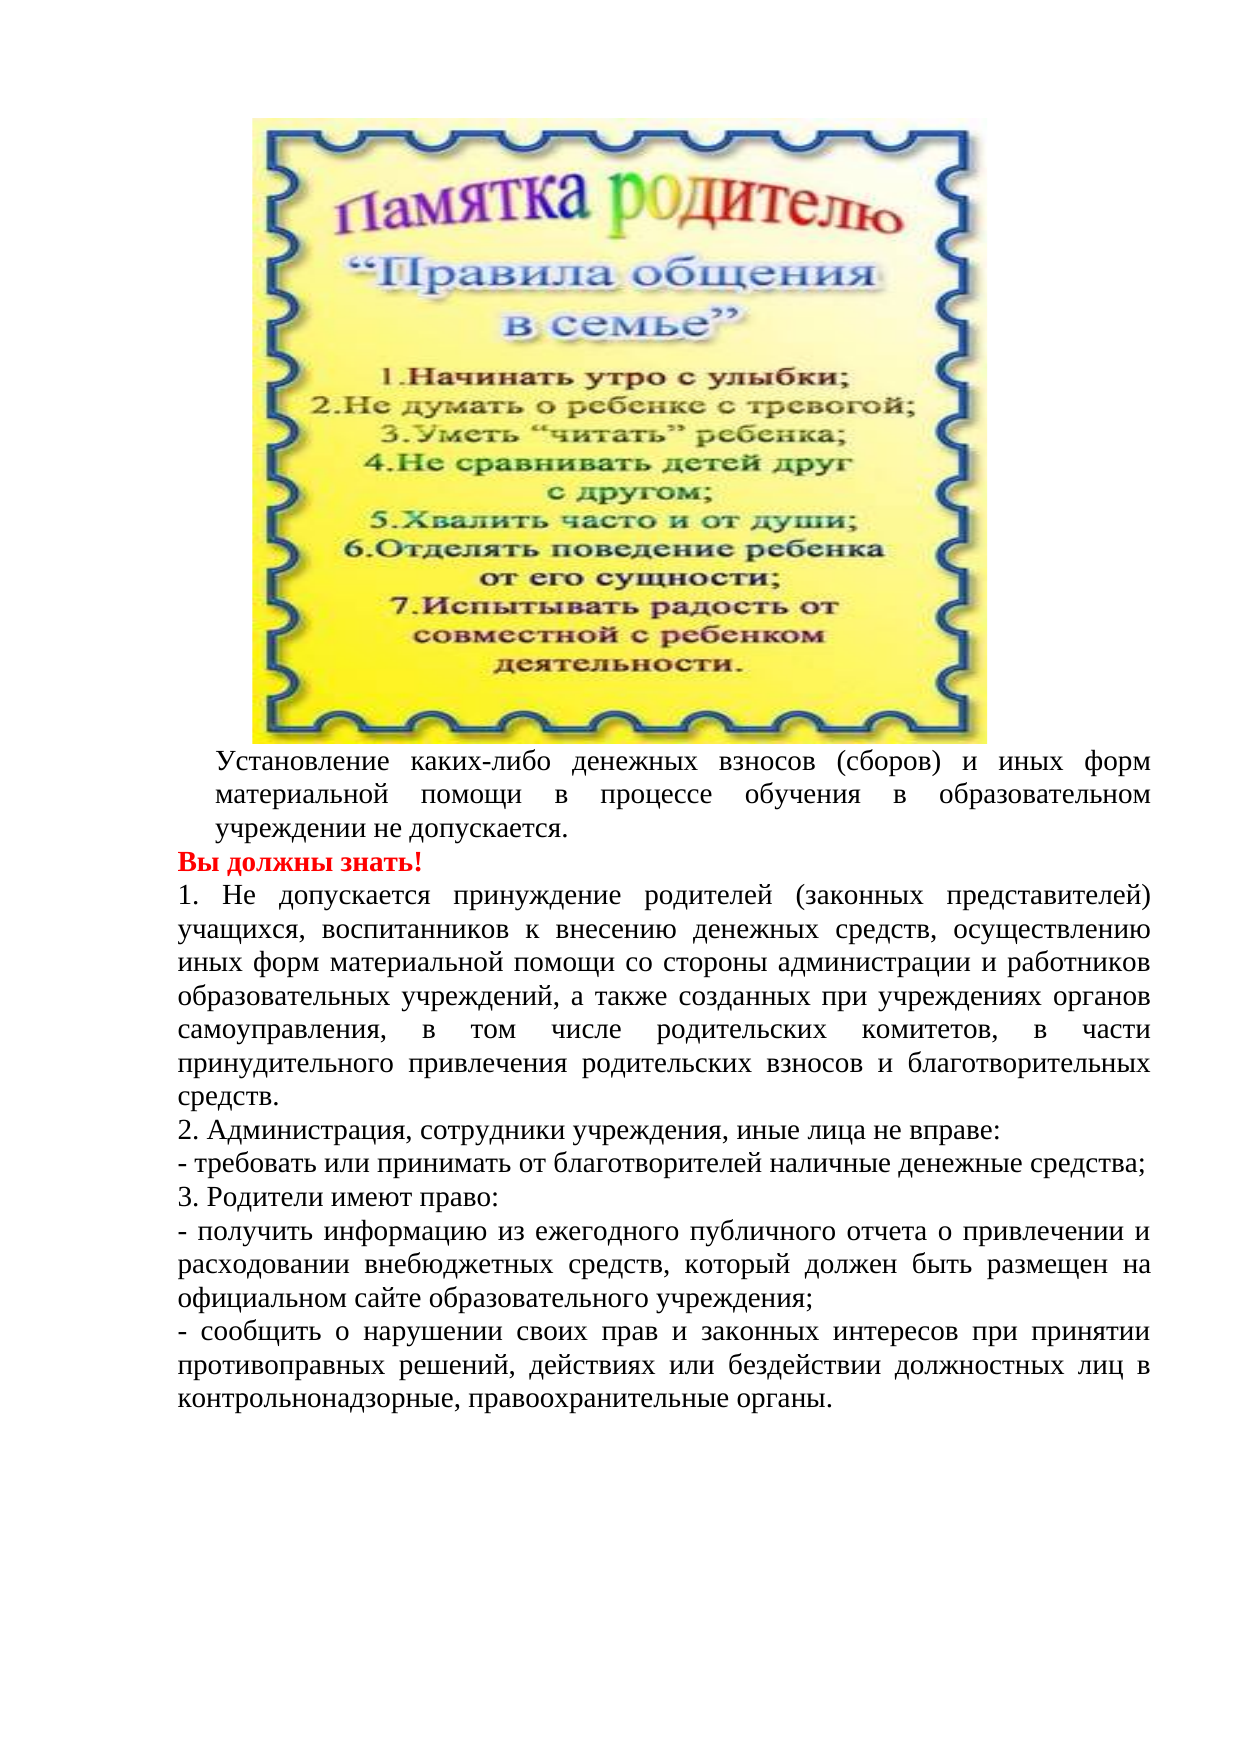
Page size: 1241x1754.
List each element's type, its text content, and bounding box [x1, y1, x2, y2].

text - получить информацию из ежегодного публичного отчета о привлечении и расходовании внебюджетных средств, который должен быть размещен на официальном сайте образовательного учреждения; [177, 1213, 1152, 1313]
text 1. Не допускается принуждение родителей (законных представителей) учащихся, воспитанников к внесению денежных средств, осуществлению иных форм материальной помощи со стороны администрации и работников образовательных учреждений, а также созданных при учреждениях органов самоуправления, в том числе родительских комитетов, в части принудительного привлечения родительских взносов и благотворительных средств. [177, 877, 1152, 1112]
text 3. Родители имеют право: [177, 1179, 1152, 1213]
text 2. Администрация, сотрудники учреждения, иные лица не вправе: [177, 1112, 1152, 1146]
text Установление каких-либо денежных взносов (сборов) и иных форм материальной помощи в процессе обучения в образовательном учреждении не допускается. [215, 743, 1152, 844]
text - требовать или принимать от благотворителей наличные денежные средства; [177, 1146, 1152, 1179]
picture [252, 118, 988, 744]
text Вы должны знать! [177, 844, 1152, 877]
text - сообщить о нарушении своих прав и законных интересов при принятии противоправных решений, действиях или бездействии должностных лиц в контрольнонадзорные, правоохранительные органы. [177, 1313, 1152, 1414]
